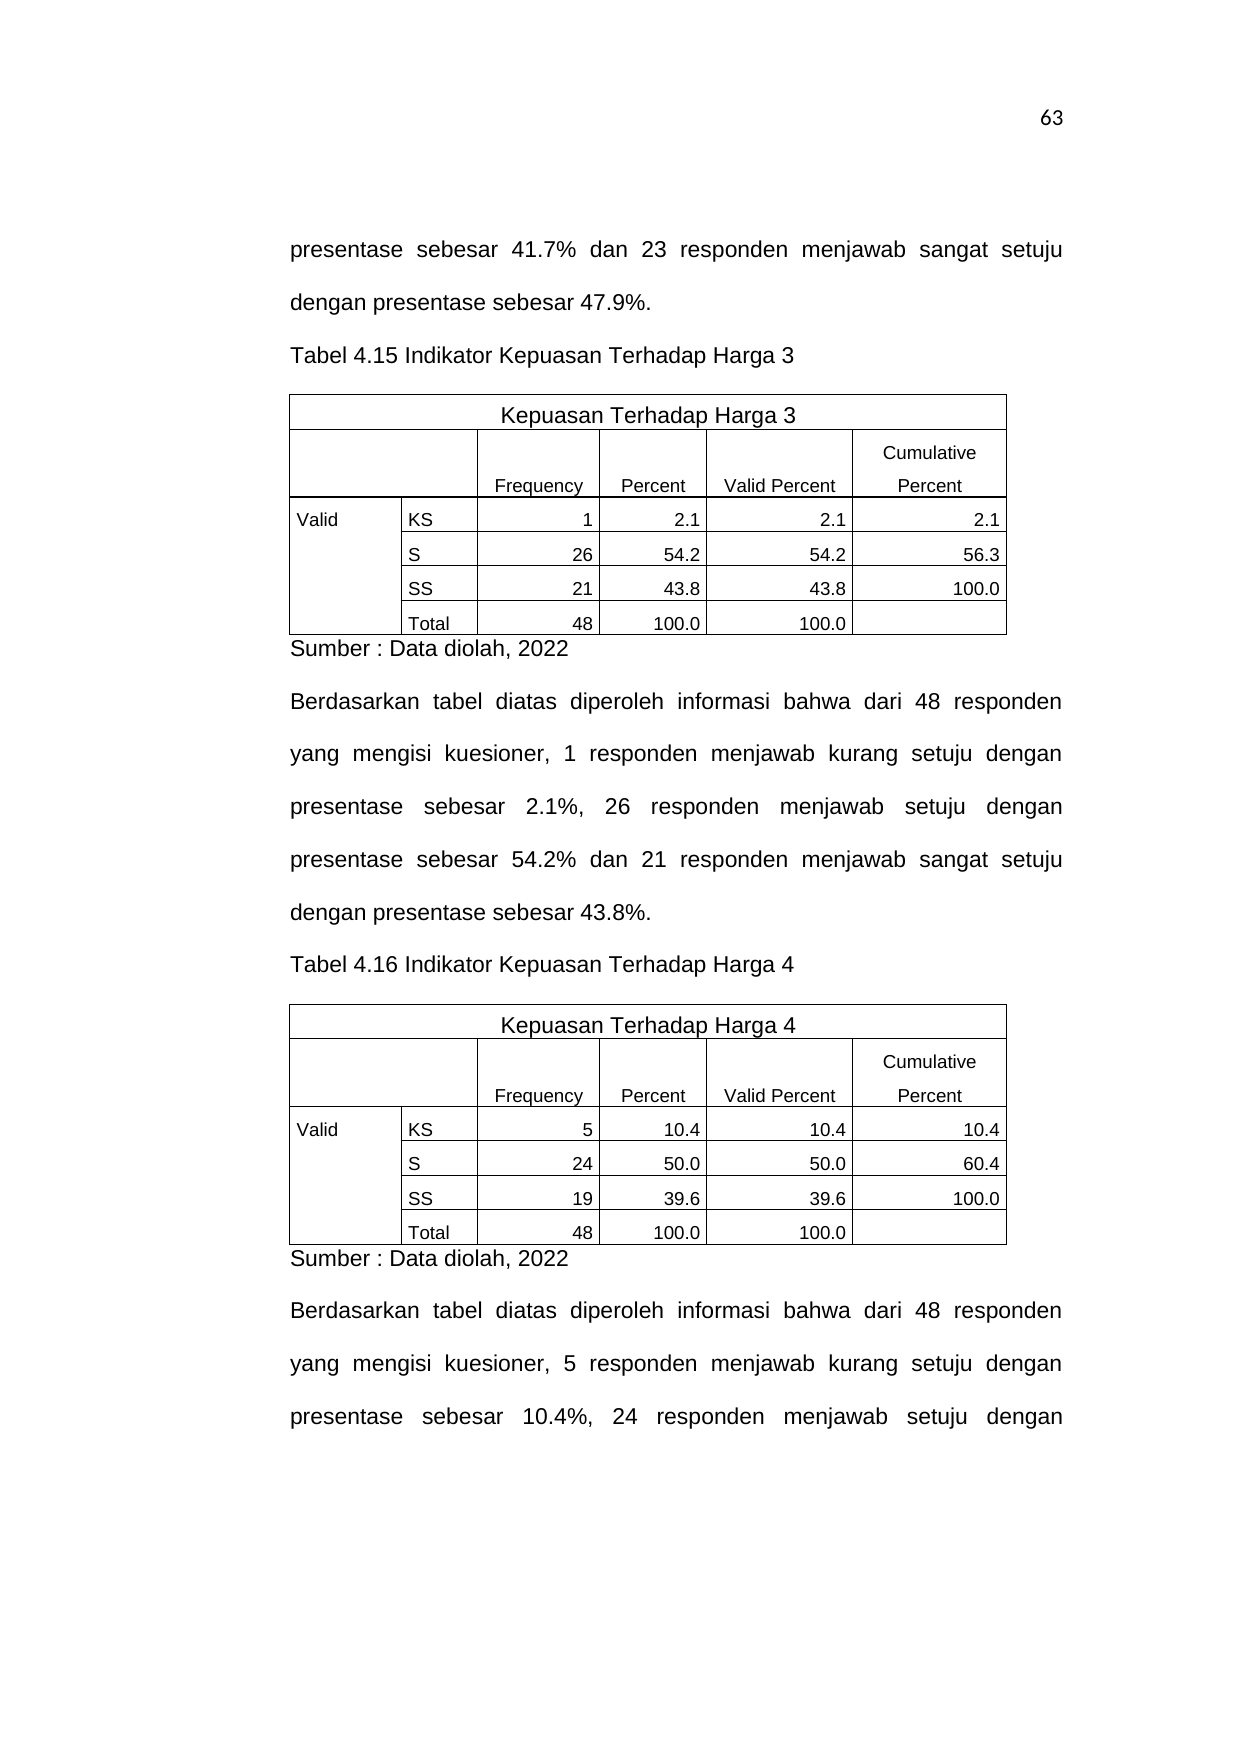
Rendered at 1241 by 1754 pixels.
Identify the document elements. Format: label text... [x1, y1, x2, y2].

table_cell 10.4 [600, 1107, 706, 1140]
table_cell 48 [478, 601, 599, 634]
table_cell 100.0 [707, 601, 852, 634]
table_cell 1 [478, 498, 599, 531]
table_cell Valid Percent [707, 430, 852, 496]
table_cell KS [402, 498, 477, 531]
table_cell Total [402, 601, 477, 634]
table_cell 100.0 [853, 1176, 1006, 1209]
table_cell 100.0 [600, 1210, 706, 1243]
table_cell 43.8 [707, 566, 852, 599]
table_cell Valid [290, 1107, 401, 1243]
table_cell 2.1 [853, 498, 1006, 531]
table_cell 10.4 [853, 1107, 1006, 1140]
table_cell Valid Percent [707, 1039, 852, 1106]
table_cell 21 [478, 566, 599, 599]
list Sumber : Data diolah, 2022 [290, 1244, 1063, 1271]
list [290, 1297, 1063, 1429]
table_cell 39.6 [707, 1176, 852, 1209]
table_cell Valid [290, 498, 401, 634]
table_cell 2.1 [707, 498, 852, 531]
table_cell 24 [478, 1141, 599, 1175]
table_header Kepuasan Terhadap Harga 3 [290, 395, 1006, 429]
table_cell 100.0 [600, 601, 706, 634]
table_cell 2.1 [600, 498, 706, 531]
table_cell 50.0 [707, 1141, 852, 1175]
table_cell 5 [478, 1107, 599, 1140]
table_cell 10.4 [707, 1107, 852, 1140]
table_cell SS [402, 1176, 477, 1209]
table_cell 100.0 [853, 566, 1006, 599]
table_cell SS [402, 566, 477, 599]
table_cell [853, 1210, 1006, 1243]
table_cell Cumulative Percent [853, 1039, 1006, 1106]
table_cell 54.2 [600, 532, 706, 565]
table_cell KS [402, 1107, 477, 1140]
table_cell Total [402, 1210, 477, 1243]
table_cell 50.0 [600, 1141, 706, 1175]
table_cell Frequency [478, 1039, 599, 1106]
table_cell 54.2 [707, 532, 852, 565]
table_cell 56.3 [853, 532, 1006, 565]
table_cell S [402, 532, 477, 565]
table_cell [290, 1039, 477, 1106]
table_cell Percent [600, 430, 706, 496]
table_cell [290, 430, 477, 496]
list Sumber : Data diolah, 2022 [290, 635, 1063, 661]
table_cell Percent [600, 1039, 706, 1106]
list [290, 236, 1063, 315]
table_cell Frequency [478, 430, 599, 496]
table_cell 19 [478, 1176, 599, 1209]
table_header Kepuasan Terhadap Harga 4 [290, 1005, 1006, 1038]
table_cell S [402, 1141, 477, 1175]
list Tabel 4.16 Indikator Kepuasan Terhadap Harga 4 [290, 951, 1063, 978]
table_cell 48 [478, 1210, 599, 1243]
list Tabel 4.15 Indikator Kepuasan Terhadap Harga 3 [290, 342, 1063, 368]
list Berdasarkan tabel diatas diperoleh informasi bahwa dari 48 responden yang mengisi kuesioner, 1 responden menjawab kurang setuju dengan presentase sebesar 2.1%, 26 responden menjawab setuju dengan presentase sebesar 54.2% dan 21 responden menjawab sangat setuju dengan presentase sebesar 43.8%. [290, 688, 1063, 925]
table_cell 39.6 [600, 1176, 706, 1209]
table_cell [853, 601, 1006, 634]
table_cell 43.8 [600, 566, 706, 599]
table_cell 100.0 [707, 1210, 852, 1243]
table_cell Cumulative Percent [853, 430, 1006, 496]
table_cell 26 [478, 532, 599, 565]
table_cell 60.4 [853, 1141, 1006, 1175]
